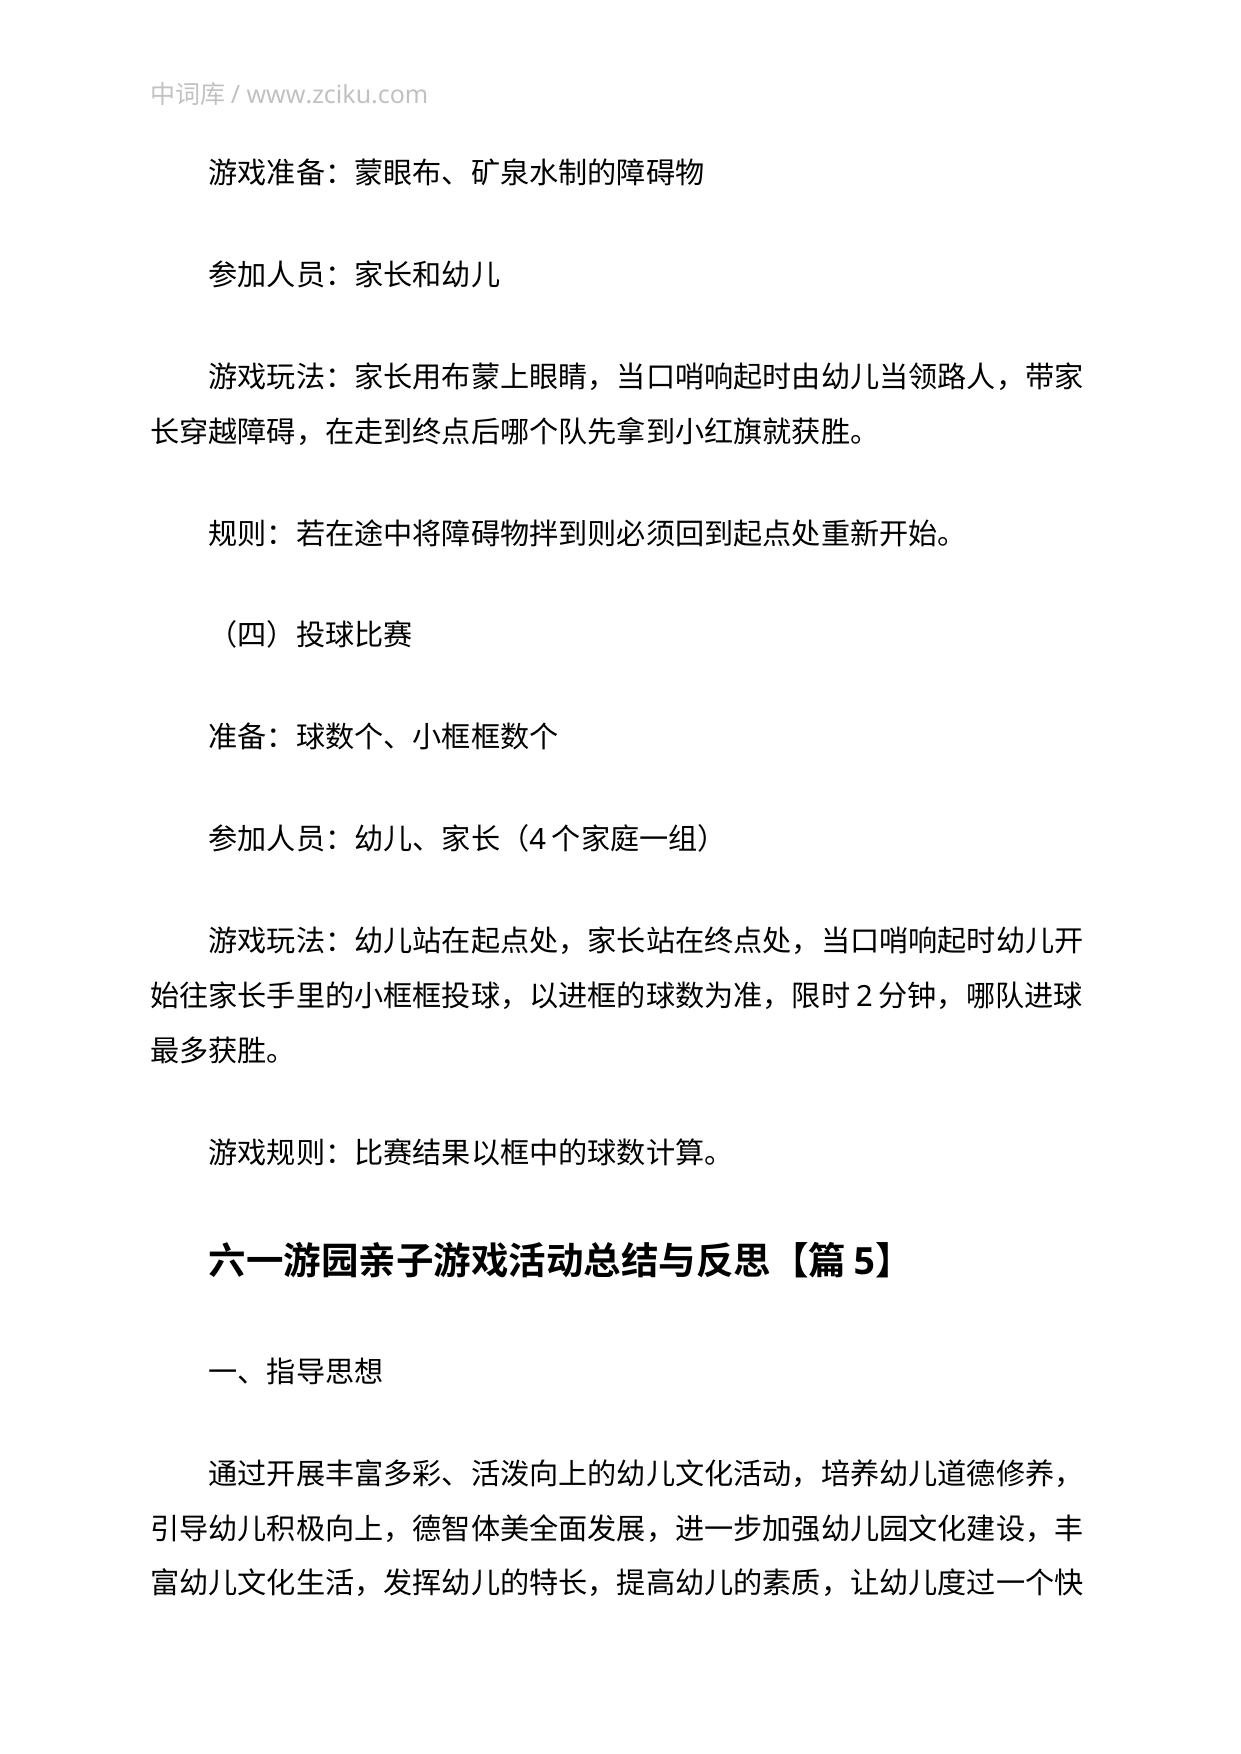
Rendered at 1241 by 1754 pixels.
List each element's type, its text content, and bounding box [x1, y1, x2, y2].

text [150, 1450, 1090, 1602]
text （四）投球比赛 [150, 612, 1090, 654]
text 参加人员：幼儿、家长（4个家庭一组） [150, 816, 1090, 858]
text 规则：若在途中将障碍物拌到则必须回到起点处重新开始。 [150, 510, 1090, 552]
text 游戏玩法：家长用布蒙上眼睛，当口哨响起时由幼儿当领路人，带家长穿越障碍，在走到终点后哪个队先拿到小红旗就获胜。 [150, 353, 1090, 451]
text 游戏规则：比赛结果以框中的球数计算。 [150, 1129, 1090, 1171]
text 六一游园亲子游戏活动总结与反思【篇5】 [150, 1231, 1090, 1285]
text 参加人员：家长和幼儿 [150, 252, 1090, 294]
text 一、指导思想 [150, 1348, 1090, 1391]
text 游戏准备：蒙眼布、矿泉水制的障碍物 [150, 150, 1090, 192]
text 游戏玩法：幼儿站在起点处，家长站在终点处，当口哨响起时幼儿开始往家长手里的小框框投球，以进框的球数为准，限时2分钟，哪队进球最多获胜。 [150, 917, 1090, 1070]
text 准备：球数个、小框框数个 [150, 714, 1090, 756]
